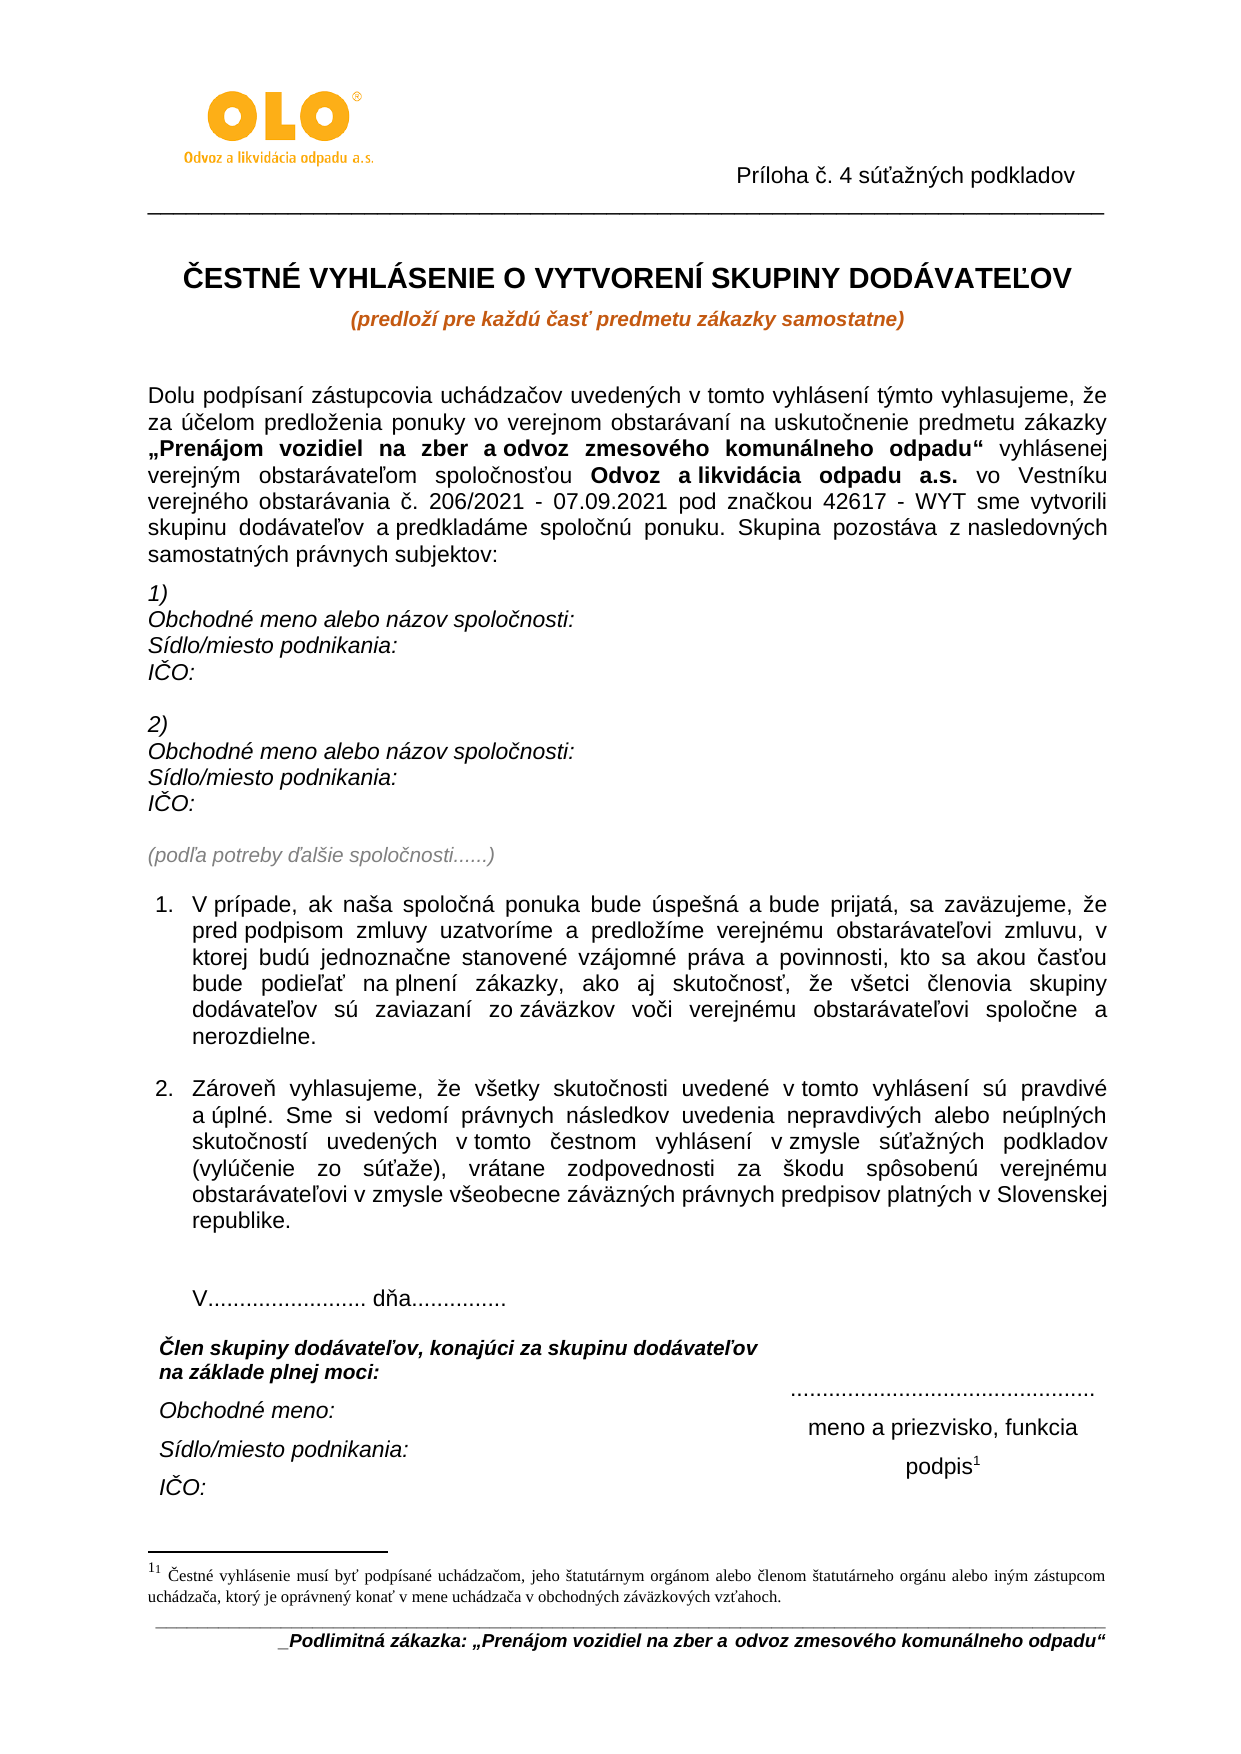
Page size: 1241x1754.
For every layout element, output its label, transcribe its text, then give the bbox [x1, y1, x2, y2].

picture [147, 73, 410, 184]
table_header Člen skupiny dodávateľov, konajúci za skupinu dodávateľov na základe plnej moci: Obchodné meno: Sídlo/miesto podnikania: IČO: [148, 1324, 778, 1531]
text ČESTNÉ VYHLÁSENIE O VYTVORENÍ SKUPINY DODÁVATEĽOV [148, 261, 1107, 295]
list Zároveň vyhlasujeme, že všetky skutočnosti uvedené v tomto vyhlásení sú pravdivé a úplné. Sme si vedomí právnych následkov uvedenia nepravdivých alebo neúplných skutočností uvedených v tomto čestnom vyhlásení v zmysle súťažných podkladov (vylúčenie zo súťaže), vrátane zodpovednosti za škodu spôsobenú verejnému obstarávateľovi v zmysle všeobecne záväzných právnych predpisov platných v Slovenskej republike. [155, 1075, 1107, 1233]
text Sídlo/miesto podnikania: [148, 632, 1107, 658]
text Dolu podpísaní zástupcovia uchádzačov uvedených v tomto vyhlásení týmto vyhlasujeme, že za účelom predloženia ponuky vo verejnom obstarávaní na uskutočnenie predmetu zákazky “ vyhlásenej verejným obstarávateľom spoločnosťou Odvoz a likvidácia odpadu a.s. vo Vestníku verejného obstarávania č. 206/2021 - 07.09.2021 pod značkou 42617 - WYT sme vytvorili skupinu dodávateľov a predkladáme spoločnú ponuku. Skupina pozostáva z nasledovných samostatných právnych subjektov: [148, 382, 1107, 567]
text (podľa potreby ďalšie spoločnosti......) [148, 843, 1107, 867]
table_header ................................................ meno a priezvisko, funkcia podpis1 [779, 1324, 1107, 1531]
text Obchodné meno alebo názov spoločnosti: [148, 738, 1107, 764]
text 1) [148, 579, 1107, 606]
text (predloží pre každú časť predmetu zákazky samostatne) [148, 307, 1107, 331]
text IČO: [148, 790, 1107, 817]
text Sídlo/miesto podnikania: [148, 764, 1107, 790]
list V prípade, ak naša spoločná ponuka bude úspešná a bude prijatá, sa zaväzujeme, že pred podpisom zmluvy uzatvoríme a predložíme verejnému obstarávateľovi zmluvu, v ktorej budú jednoznačne stanovené vzájomné práva a povinnosti, kto sa akou časťou bude podieľať na plnení zákazky, ako aj skutočnosť, že všetci členovia skupiny dodávateľov sú zaviazaní zo záväzkov voči verejnému obstarávateľovi spoločne a nerozdielne. [155, 891, 1107, 1049]
text 2) [148, 711, 1107, 738]
text Obchodné meno alebo názov spoločnosti: [148, 606, 1107, 632]
text V......................... dňa............... [148, 1285, 1107, 1311]
text IČO: [148, 658, 1107, 685]
